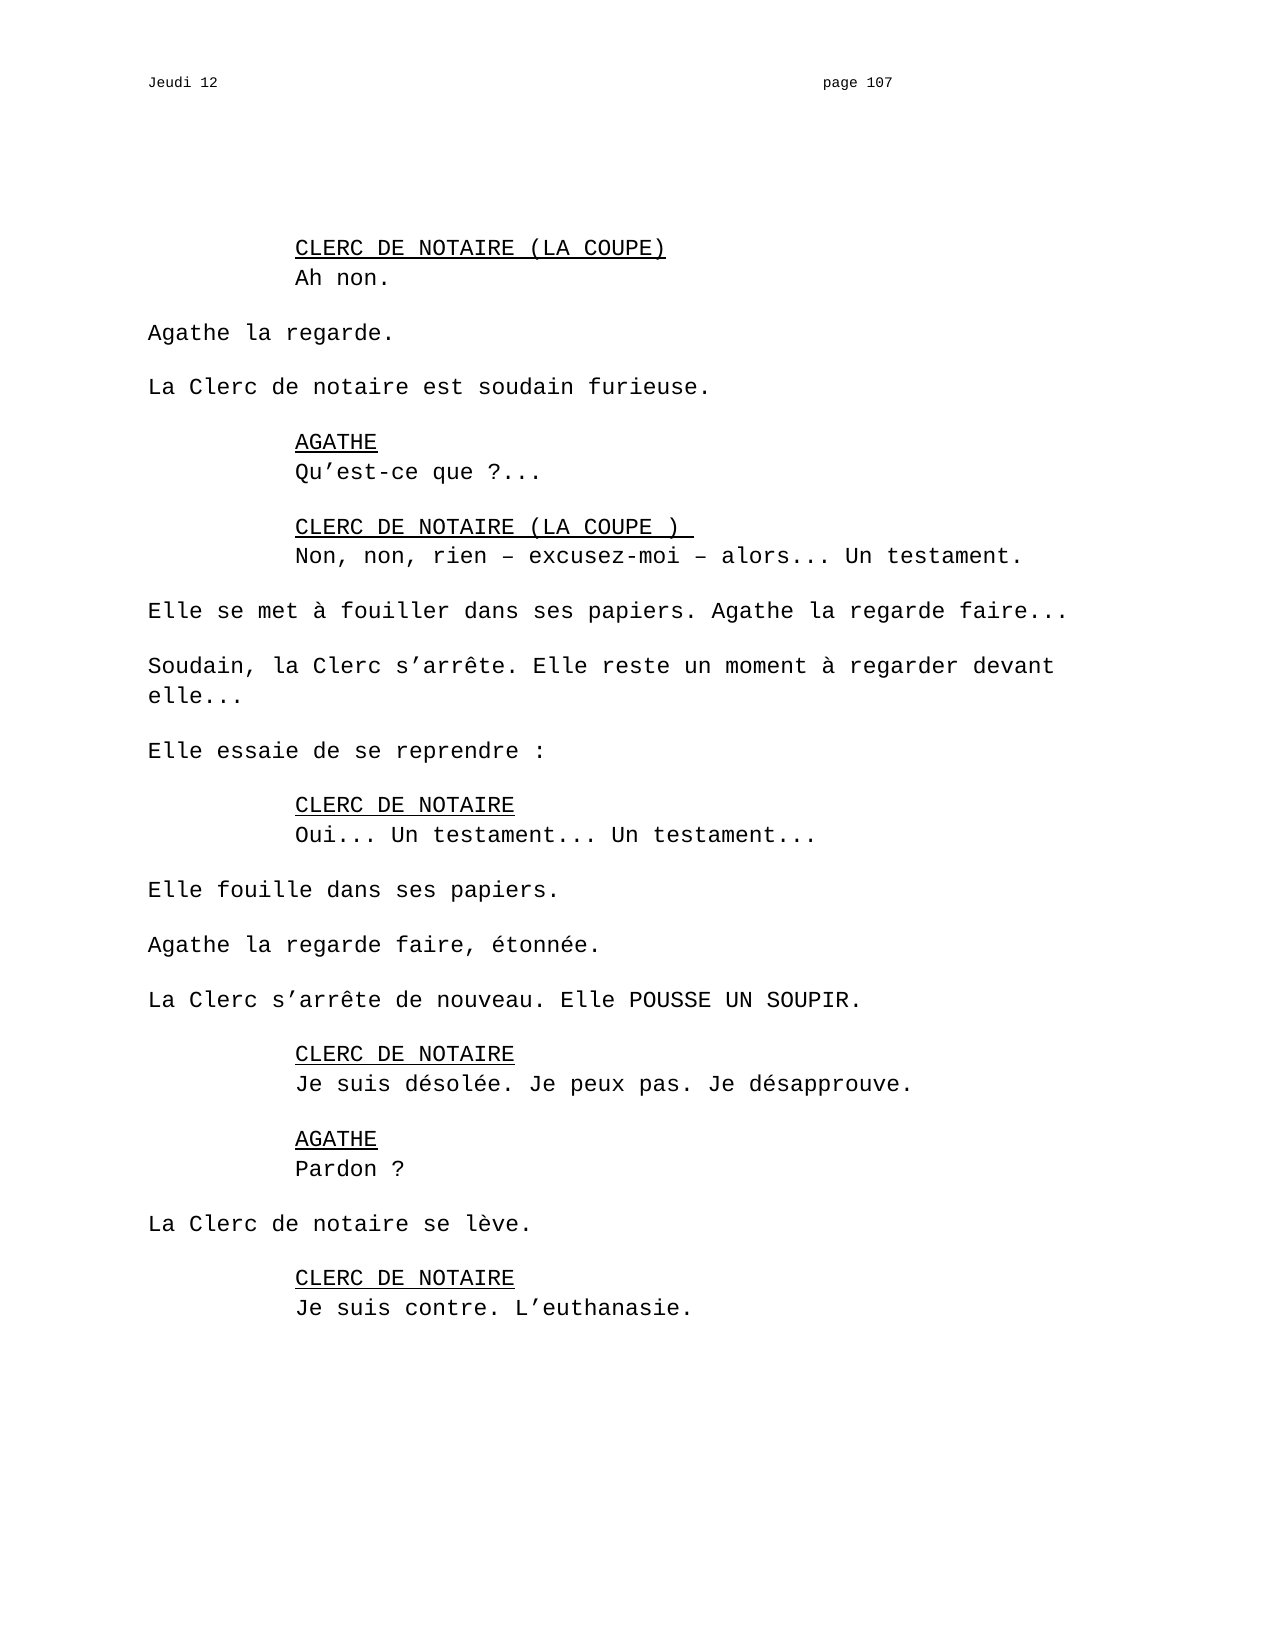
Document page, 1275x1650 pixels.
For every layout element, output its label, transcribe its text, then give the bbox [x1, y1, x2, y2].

text Qu’est-ce que ?... [295, 460, 1127, 486]
text Ah non. [295, 266, 1127, 292]
text Elle fouille dans ses papiers. [148, 878, 1127, 904]
text Agathe la regarde faire, étonnée. [148, 933, 1127, 959]
text Agathe [295, 430, 1127, 456]
text Clerc de notaire [295, 1267, 1127, 1293]
text La Clerc s’arrête de nouveau. Elle POUSSE UN SOUPIR. [148, 988, 1127, 1014]
text La Clerc de notaire est soudain furieuse. [148, 376, 1127, 402]
text Elle se met à fouiller dans ses papiers. Agathe la regarde faire... [148, 599, 1127, 626]
text La Clerc de notaire se lève. [148, 1212, 1127, 1238]
text Pardon ? [295, 1157, 1127, 1183]
text Clerc de notaire [295, 794, 1127, 820]
text Agathe la regarde. [148, 321, 1127, 347]
text Oui... Un testament... Un testament... [295, 823, 1127, 849]
text Non, non, rien – excusez-moi – alors... Un testament. [295, 545, 1127, 571]
text Clerc de notaire (la coupe) [295, 236, 1127, 262]
text Elle essaie de se reprendre : [148, 739, 1127, 765]
text Je suis contre. L’euthanasie. [295, 1296, 1127, 1322]
text Soudain, la Clerc s’arrête. Elle reste un moment à regarder devant elle... [148, 654, 1127, 710]
text Clerc de Notaire (la coupe ) [295, 515, 1127, 541]
text Je suis désolée. Je peux pas. Je désapprouve. [295, 1072, 1127, 1098]
text Agathe [295, 1127, 1127, 1153]
text Clerc de notaire [295, 1043, 1127, 1069]
